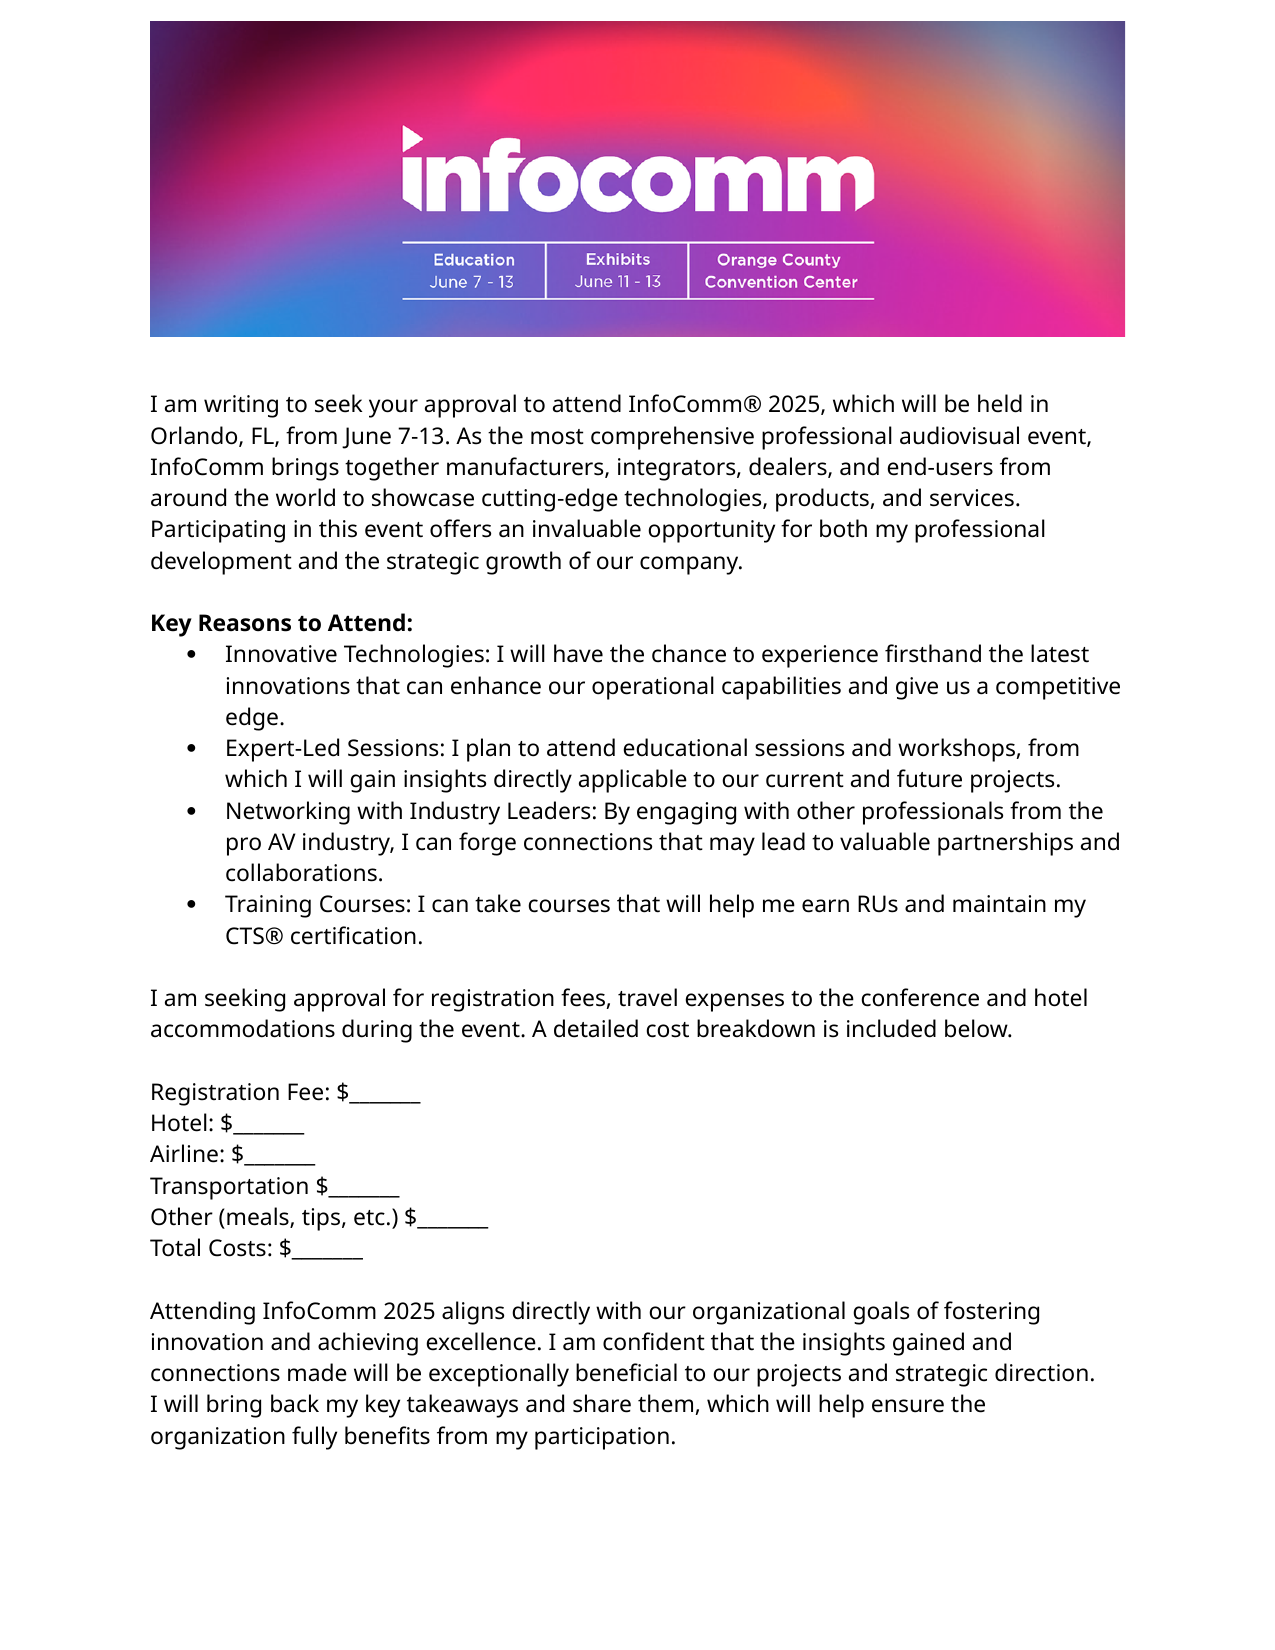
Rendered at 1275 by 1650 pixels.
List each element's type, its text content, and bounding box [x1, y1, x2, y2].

list Networking with Industry Leaders: By engaging with other professionals from the pro AV industry, I can forge connections that may lead to valuable partnerships and collaborations. [187, 795, 1125, 888]
list Expert-Led Sessions: I plan to attend educational sessions and workshops, from which I will gain insights directly applicable to our current and future projects. [187, 732, 1125, 795]
text I am writing to seek your approval to attend InfoComm® 2025, which will be held in Orlando, FL, from June 7-13. As the most comprehensive professional audiovisual event, InfoComm brings together manufacturers, integrators, dealers, and end-users from around the world to showcase cutting-edge technologies, products, and services. Participating in this event offers an invaluable opportunity for both my professional development and the strategic growth of our company. [150, 388, 1125, 576]
text Key Reasons to Attend: [150, 607, 1125, 638]
text I am seeking approval for registration fees, travel expenses to the conference and hotel accommodations during the event. A detailed cost breakdown is included below. [150, 982, 1125, 1045]
text Transportation $_______ [150, 1170, 1125, 1201]
text Total Costs: $_______ [150, 1232, 1125, 1263]
text Airline: $_______ [150, 1138, 1125, 1170]
text Other (meals, tips, etc.) $_______ [150, 1201, 1125, 1232]
text Hotel: $_______ [150, 1107, 1125, 1138]
text I will bring back my key takeaways and share them, which will help ensure the organization fully benefits from my participation. [150, 1388, 1125, 1451]
list Training Courses: I can take courses that will help me earn RUs and maintain my CTS® certification. [187, 888, 1125, 951]
text Attending InfoComm 2025 aligns directly with our organizational goals of fostering innovation and achieving excellence. I am confident that the insights gained and connections made will be exceptionally beneficial to our projects and strategic direction. [150, 1295, 1125, 1388]
text Registration Fee: $_______ [150, 1076, 1125, 1107]
picture [150, 21, 1125, 337]
list Innovative Technologies: I will have the chance to experience firsthand the latest innovations that can enhance our operational capabilities and give us a competitive edge. [187, 638, 1125, 732]
